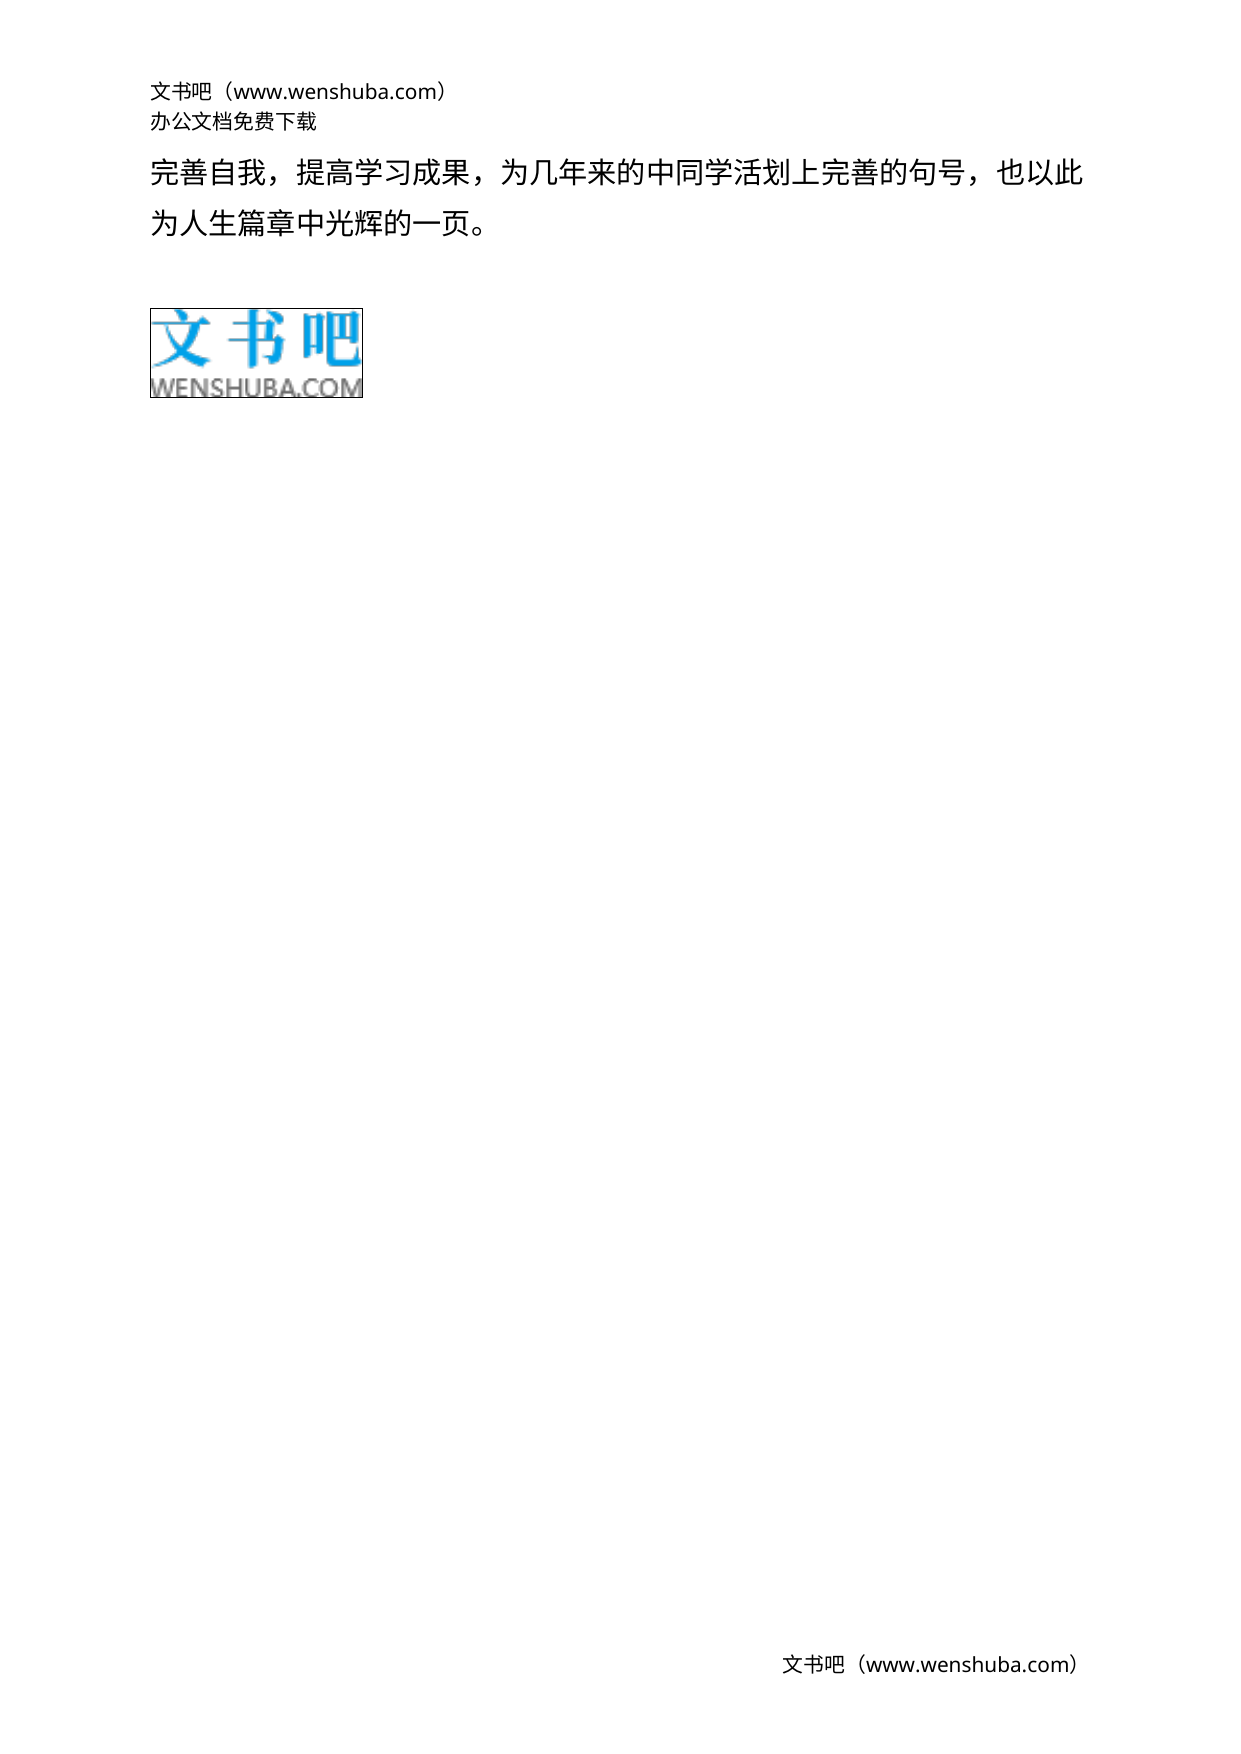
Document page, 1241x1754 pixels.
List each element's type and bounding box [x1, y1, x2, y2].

picture [151, 309, 362, 397]
text [150, 150, 1090, 243]
